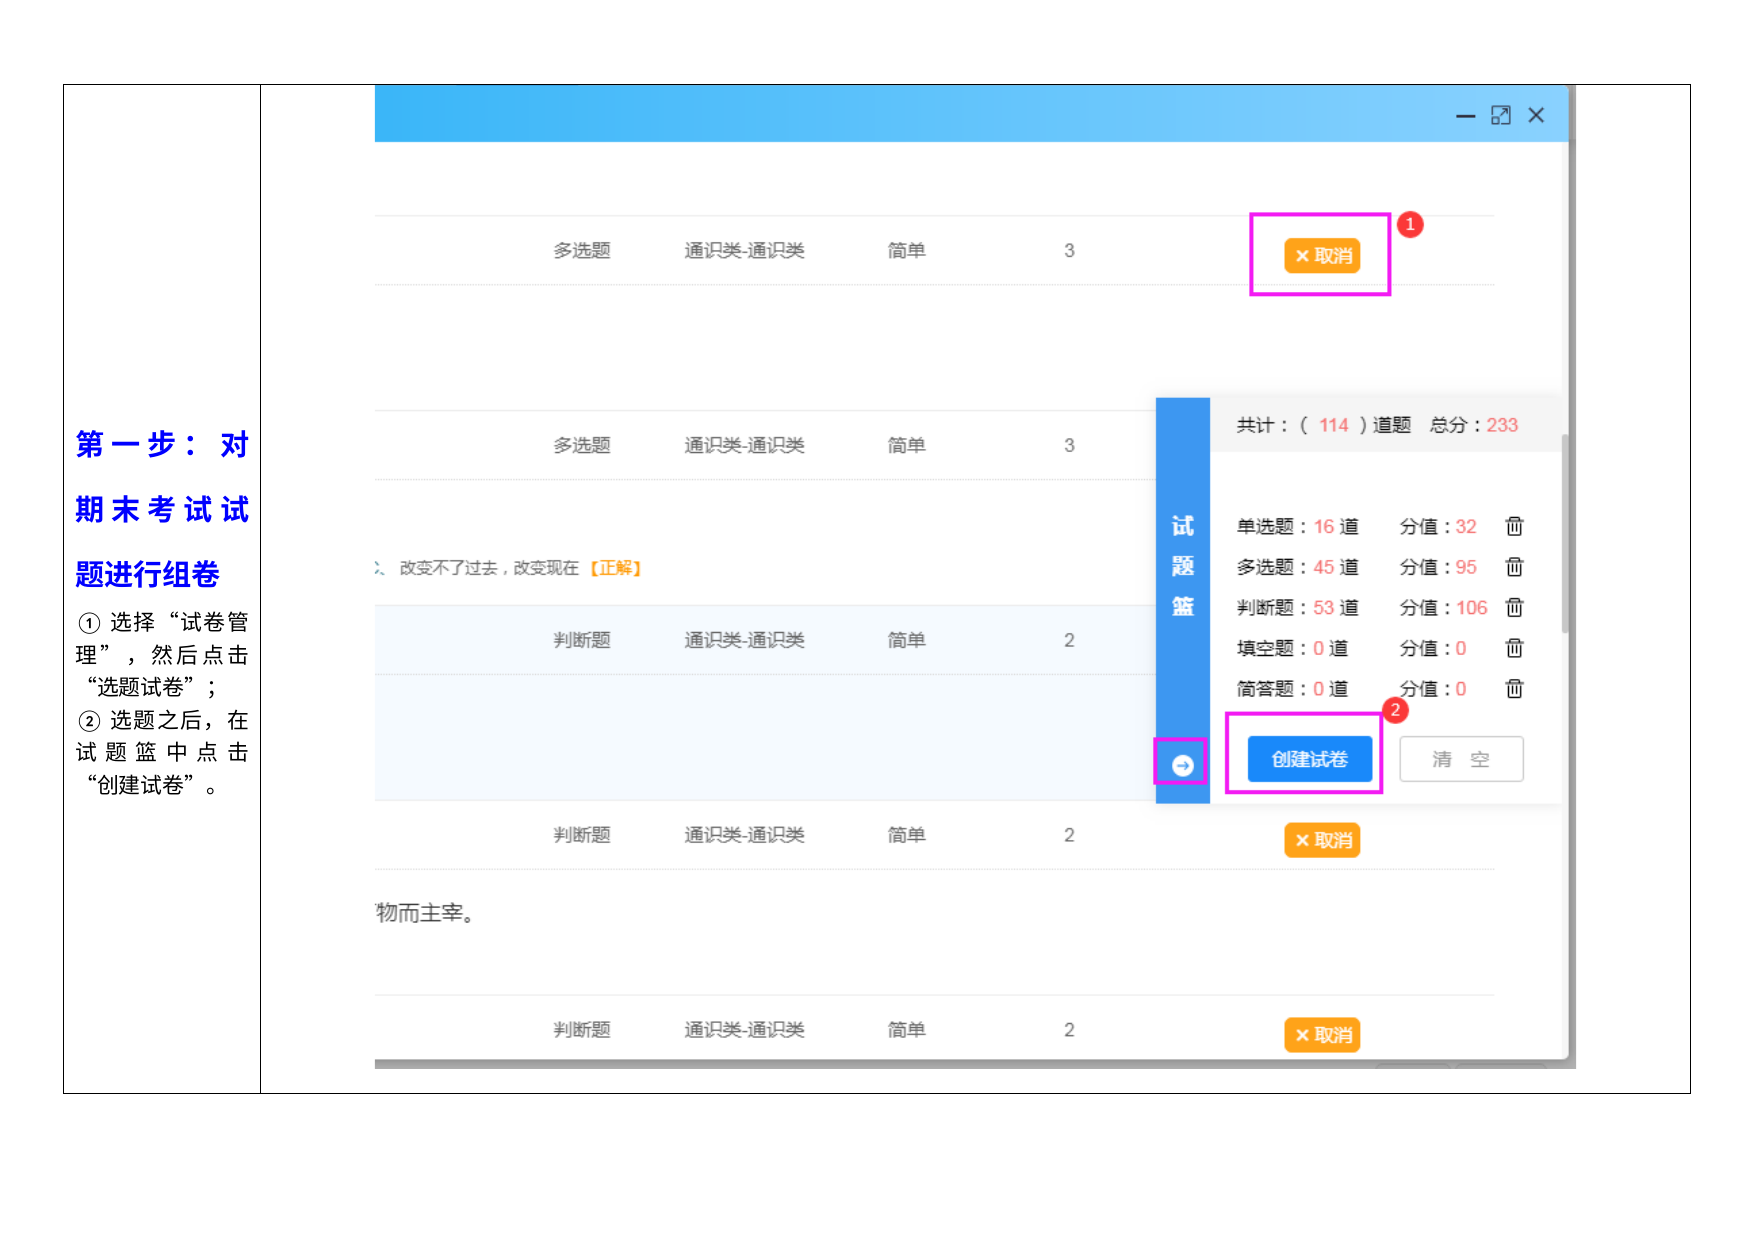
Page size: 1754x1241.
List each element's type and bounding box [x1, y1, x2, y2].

table_cell [261, 85, 1690, 1092]
picture [374, 85, 1577, 1069]
table_cell [64, 85, 260, 1092]
